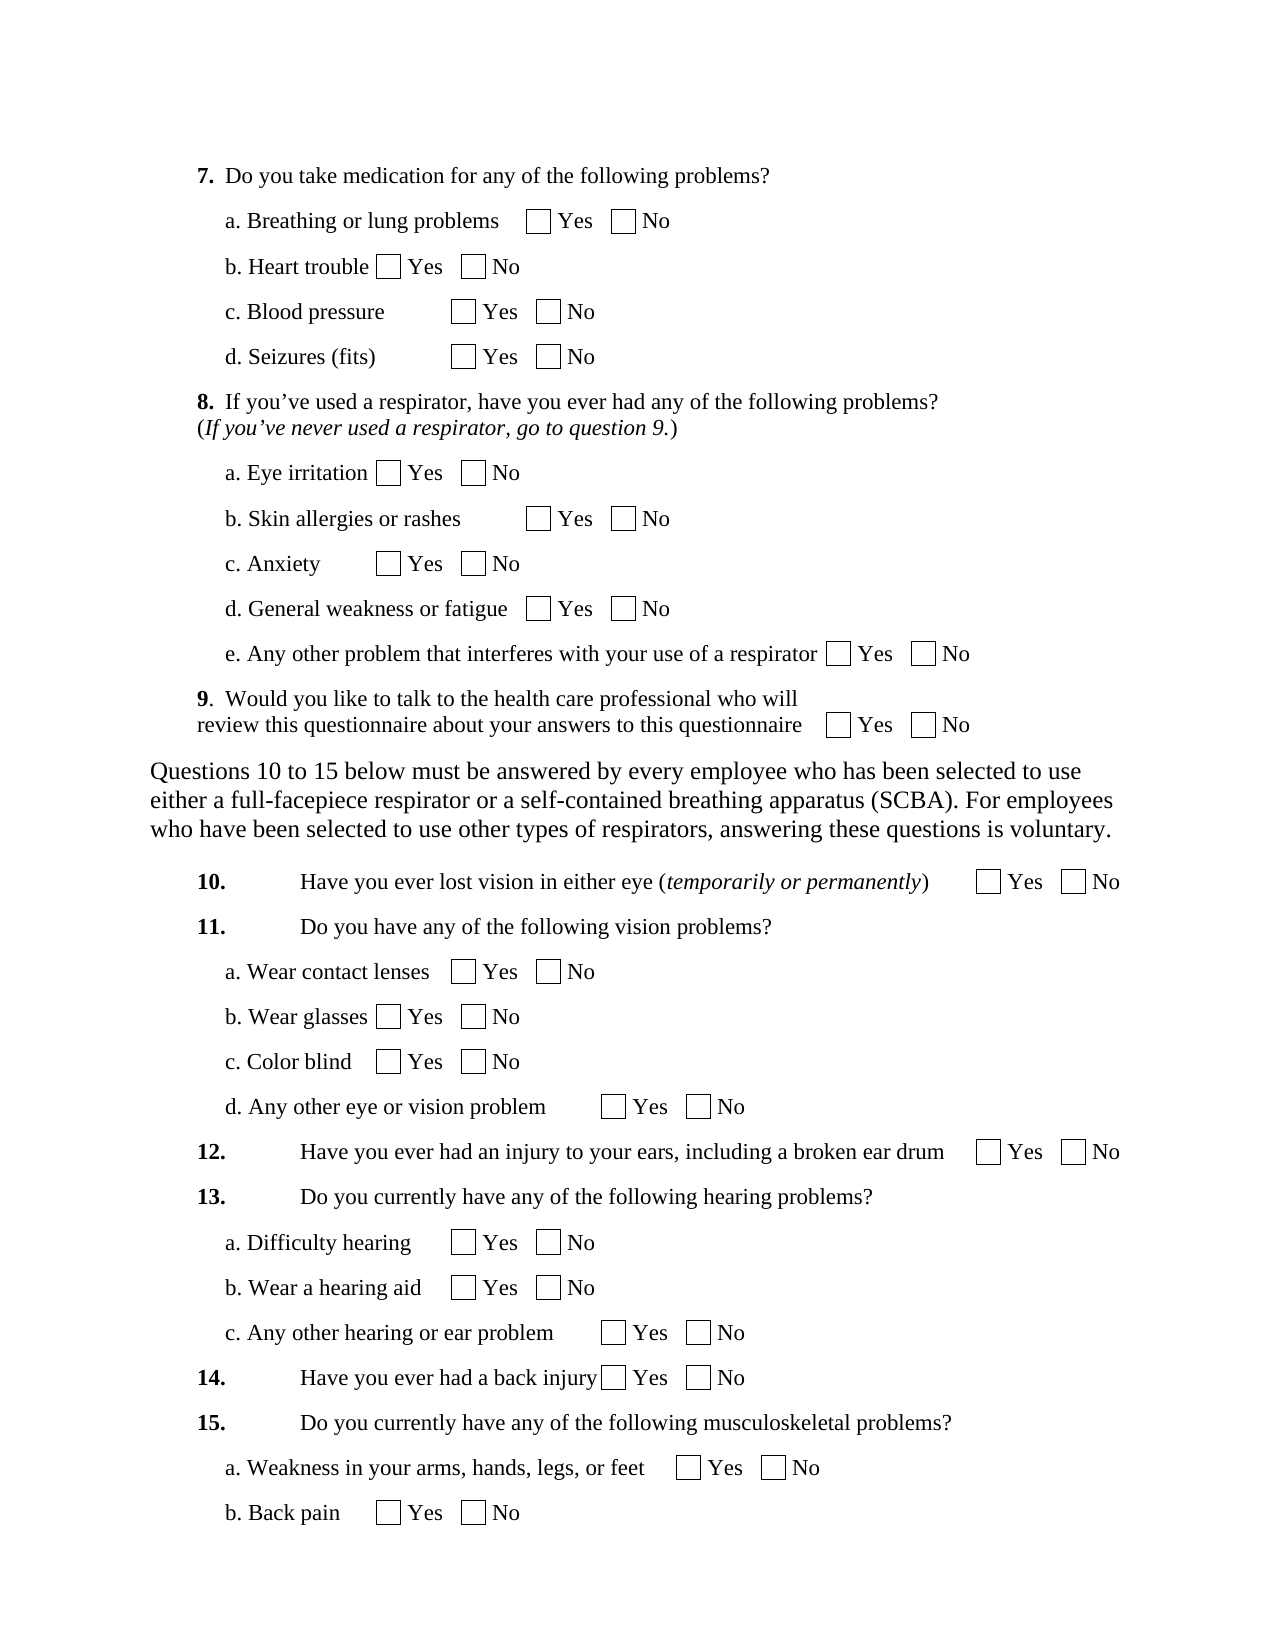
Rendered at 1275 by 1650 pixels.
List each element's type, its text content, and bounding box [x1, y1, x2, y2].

text c. Blood pressure Yes No [150, 298, 1125, 324]
text 15. Do you currently have any of the following musculoskeletal problems? [150, 1409, 1125, 1435]
text c. Any other hearing or ear problem Yes No [150, 1319, 1125, 1345]
text d. Any other eye or vision problem Yes No [150, 1093, 1125, 1119]
text a. Eye irritation Yes No [150, 459, 1125, 486]
text b. Heart trouble Yes No [150, 253, 1125, 279]
text b. Skin allergies or rashes Yes No [150, 504, 1125, 531]
text a. Breathing or lung problems Yes No [150, 208, 1125, 234]
text 11. Do you have any of the following vision problems? [150, 913, 1125, 939]
text 10. Have you ever lost vision in either eye (temporarily or permanently) Yes No [150, 868, 1125, 894]
text a. Weakness in your arms, hands, legs, or feet Yes No [150, 1454, 1125, 1480]
text 13. Do you currently have any of the following hearing problems? [150, 1183, 1125, 1210]
text 14. Have you ever had a back injury Yes No [150, 1364, 1125, 1390]
text c. Anxiety Yes No [150, 550, 1125, 576]
text c. Color blind Yes No [150, 1048, 1125, 1074]
text d. General weakness or fatigue Yes No [150, 595, 1125, 621]
text Questions 10 to 15 below must be answered by every employee who has been selected to use either a full-facepiece respirator or a self-contained breathing apparatus (SCBA). For employees who have been selected to use other types of respirators, answering these questions is voluntary. [150, 756, 1125, 843]
text a. Difficulty hearing Yes No [150, 1228, 1125, 1255]
text b. Back pain Yes No [150, 1499, 1125, 1526]
text 9. Would you like to talk to the health care professional who will review this questionnaire about your answers to this questionnaire Yes No [150, 685, 1125, 738]
text b. Wear a hearing aid Yes No [150, 1274, 1125, 1300]
text a. Wear contact lenses Yes No [150, 958, 1125, 984]
text d. Seizures (fits) Yes No [150, 343, 1125, 369]
text b. Wear glasses Yes No [150, 1003, 1125, 1029]
text 12. Have you ever had an injury to your ears, including a broken ear drum Yes No [150, 1138, 1125, 1165]
text e. Any other problem that interferes with your use of a respirator Yes No [150, 640, 1125, 666]
text 7. Do you take medication for any of the following problems? [169, 162, 1125, 189]
text 8. If you’ve used a respirator, have you ever had any of the following problems? (If you’ve never used a respirator, go to question 9.) [150, 388, 1125, 441]
